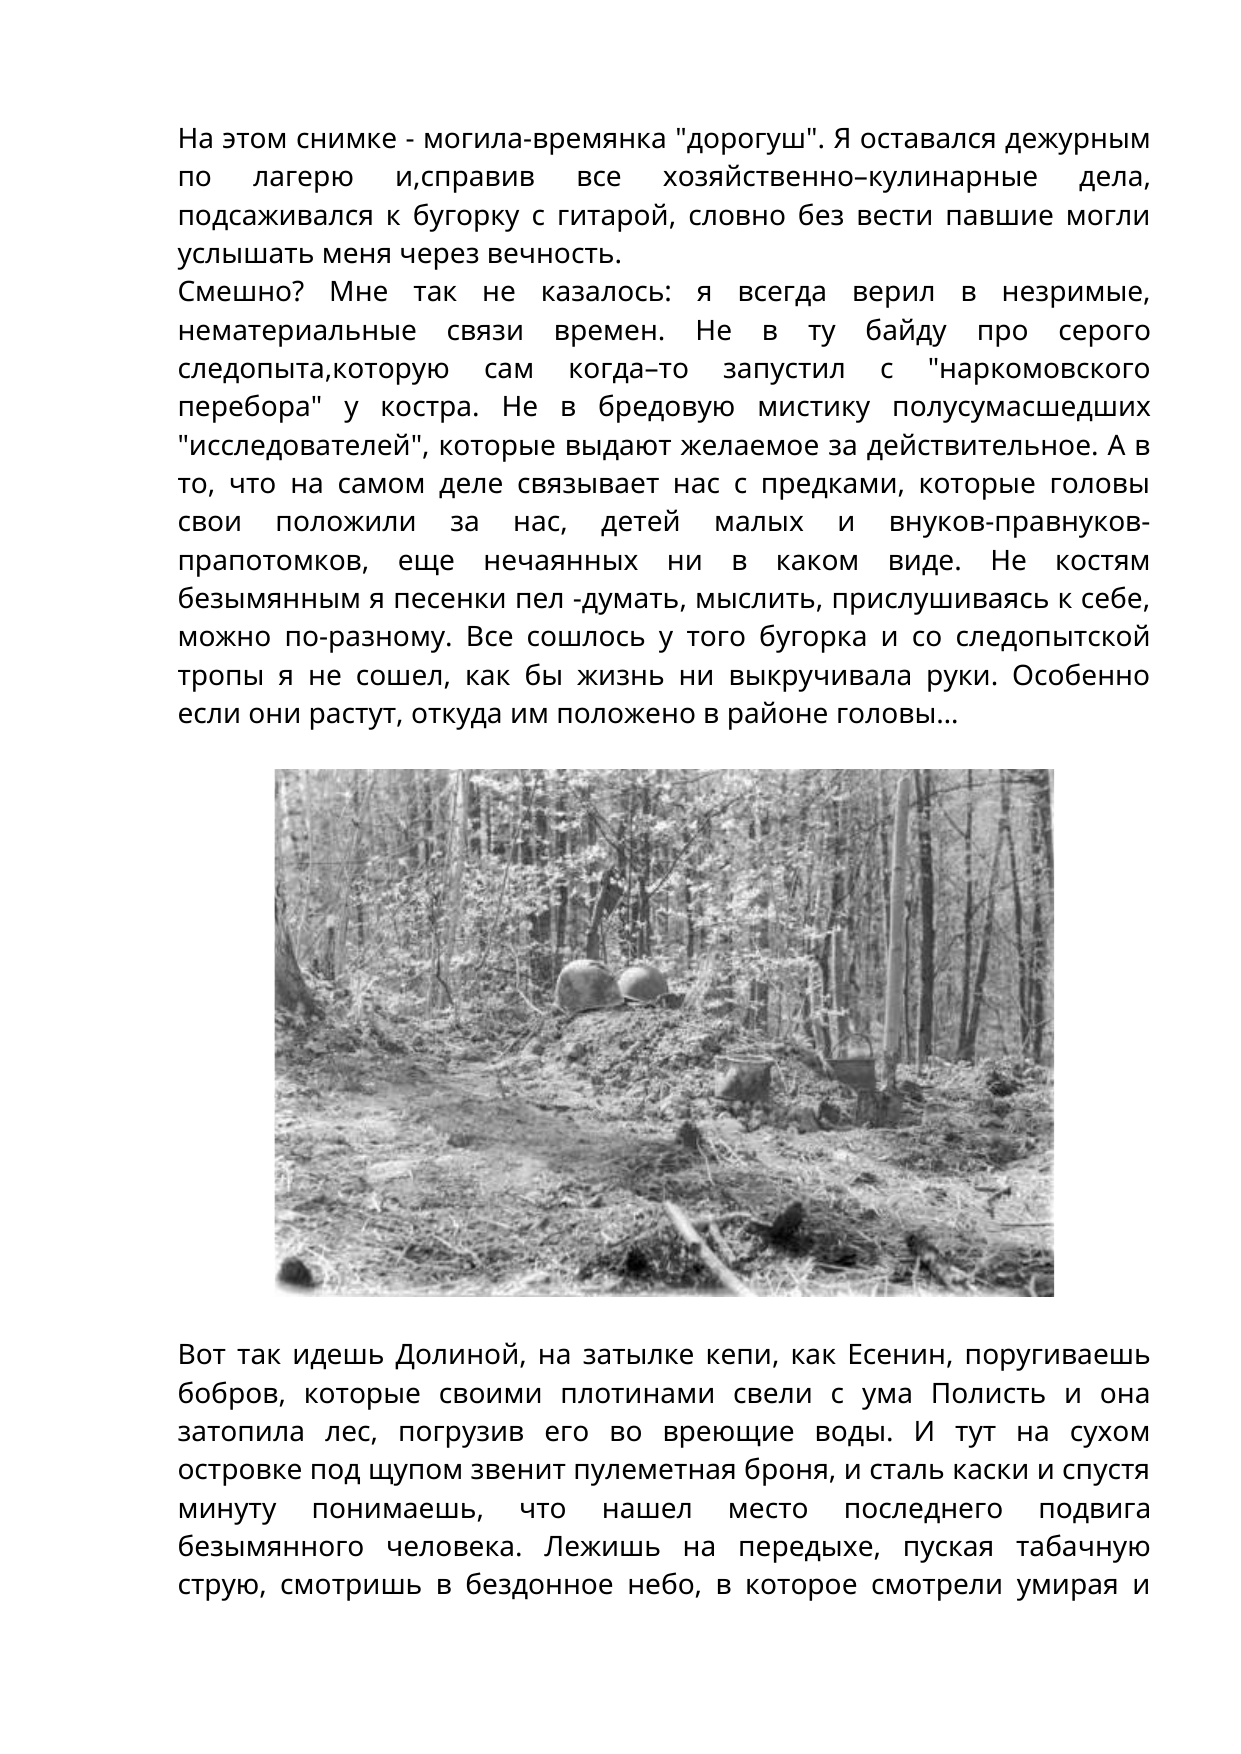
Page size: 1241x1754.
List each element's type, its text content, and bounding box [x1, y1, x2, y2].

text На этом снимке - могила-времянка "дорогуш". Я оставался дежурным по лагерю и,справив все хозяйственно–кулинарные дела, подсаживался к бугорку с гитарой, словно без вести павшие могли услышать меня через вечность. [177, 118, 1152, 271]
picture [274, 769, 1055, 1297]
text Смешно? Мне так не казалось: я всегда верил в незримые, нематериальные связи времен. Не в ту байду про серого следопыта,которую сам когда–то запустил с "наркомовского перебора" у костра. Не в бредовую мистику полусумасшедших "исследователей", которые выдают желаемое за действительное. А в то, что на самом деле связывает нас с предками, которые головы свои положили за нас, детей малых и внуков-правнуков-прапотомков, еще нечаянных ни в каком виде. Не костям безымянным я песенки пел -думать, мыслить, прислушиваясь к себе, можно по-разному. Все сошлось у того бугорка и со следопытской тропы я не сошел, как бы жизнь ни выкручивала руки. Особенно если они растут, откуда им положено в районе головы… [177, 271, 1152, 731]
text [177, 1335, 1152, 1603]
